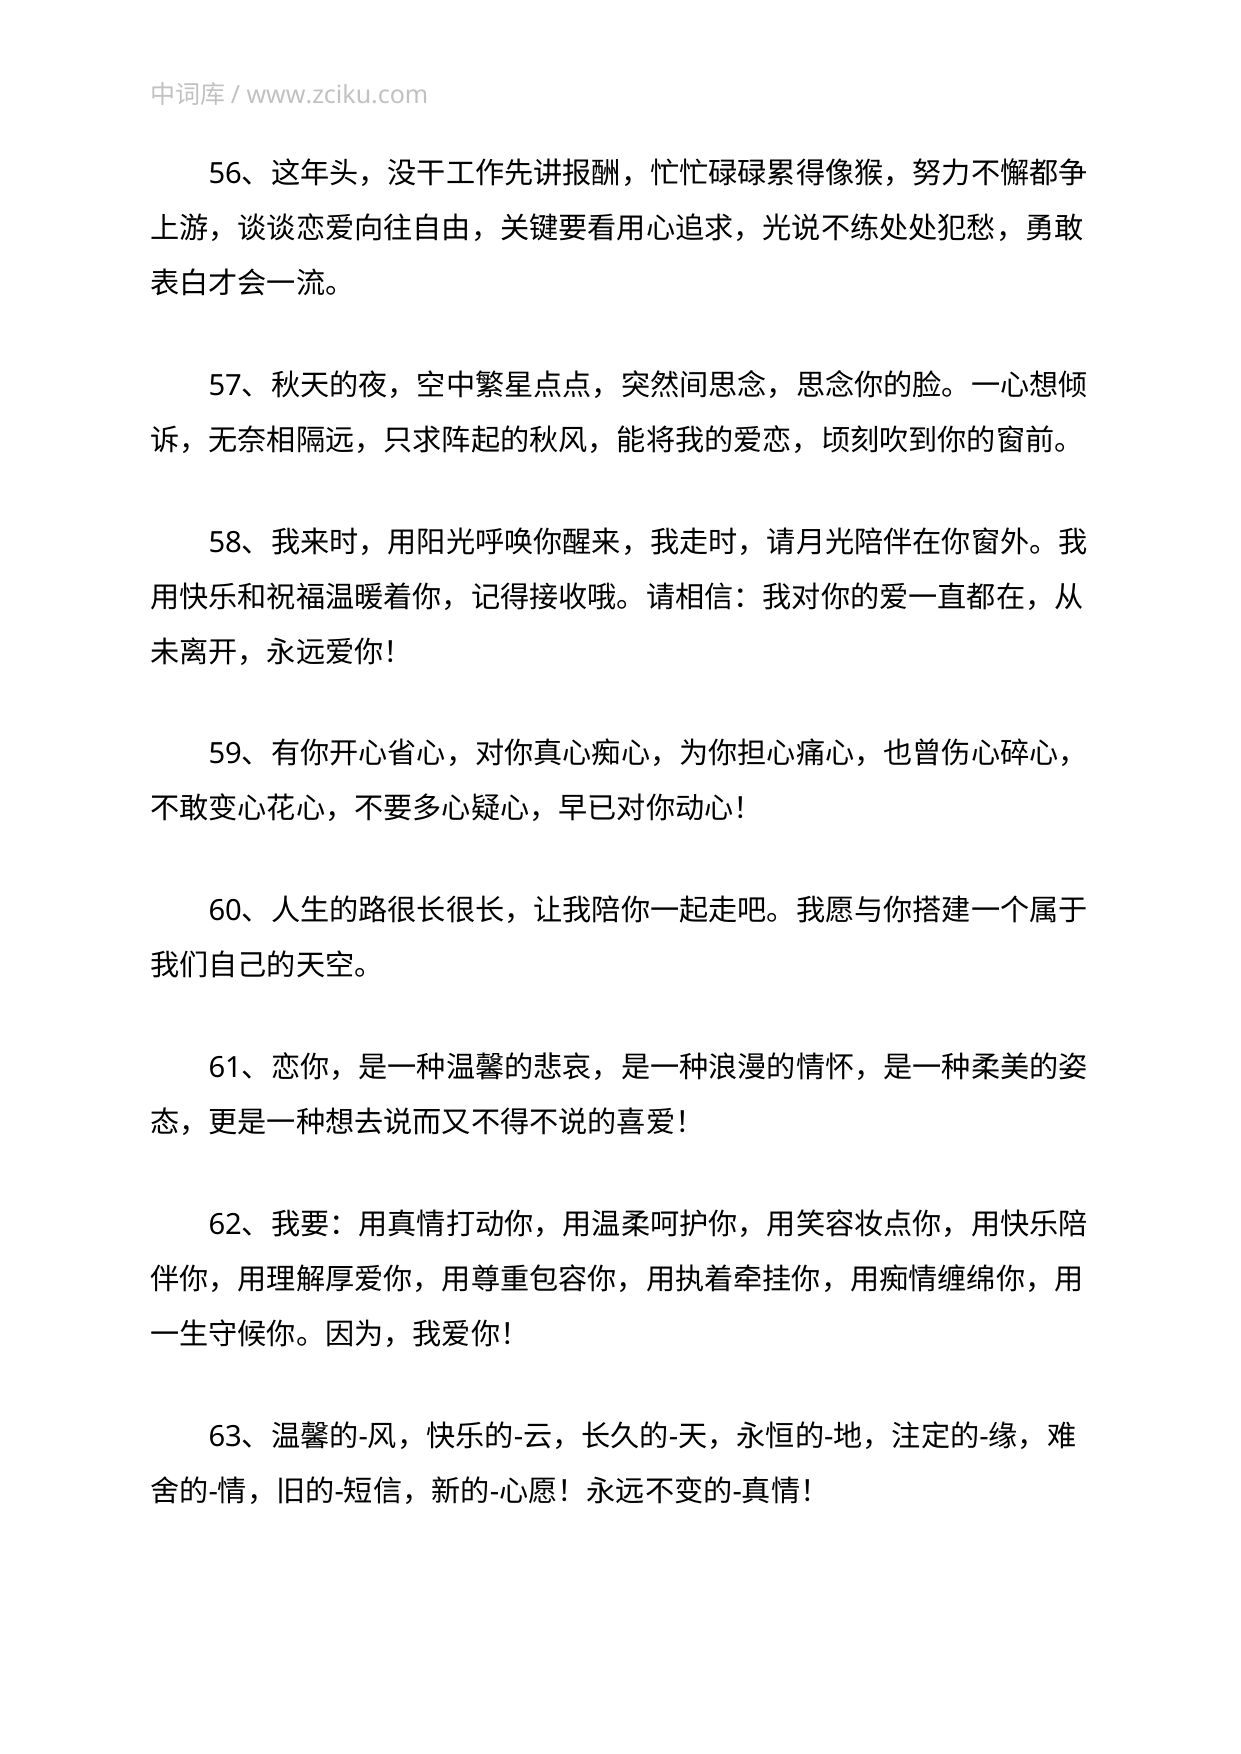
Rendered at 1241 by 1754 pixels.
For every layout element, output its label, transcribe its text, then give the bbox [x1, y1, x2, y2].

text 58、我来时，用阳光呼唤你醒来，我走时，请月光陪伴在你窗外。我用快乐和祝福温暖着你，记得接收哦。请相信：我对你的爱一直都在，从未离开，永远爱你！ [150, 518, 1090, 671]
text 60、人生的路很长很长，让我陪你一起走吧。我愿与你搭建一个属于我们自己的天空。 [150, 887, 1090, 984]
text 57、秋天的夜，空中繁星点点，突然间思念，思念你的脸。一心想倾诉，无奈相隔远，只求阵起的秋风，能将我的爱恋，顷刻吹到你的窗前。 [150, 362, 1090, 459]
text 56、这年头，没干工作先讲报酬，忙忙碌碌累得像猴，努力不懈都争上游，谈谈恋爱向往自由，关键要看用心追求，光说不练处处犯愁，勇敢表白才会一流。 [150, 150, 1090, 302]
text 62、我要：用真情打动你，用温柔呵护你，用笑容妆点你，用快乐陪伴你，用理解厚爱你，用尊重包容你，用执着牵挂你，用痴情缠绵你，用一生守候你。因为，我爱你！ [150, 1200, 1090, 1353]
text 61、恋你，是一种温馨的悲哀，是一种浪漫的情怀，是一种柔美的姿态，更是一种想去说而又不得不说的喜爱！ [150, 1044, 1090, 1141]
text 63、温馨的-风，快乐的-云，长久的-天，永恒的-地，注定的-缘，难舍的-情，旧的-短信，新的-心愿！永远不变的-真情！ [150, 1412, 1090, 1509]
text 59、有你开心省心，对你真心痴心，为你担心痛心，也曾伤心碎心，不敢变心花心，不要多心疑心，早已对你动心！ [150, 730, 1090, 827]
